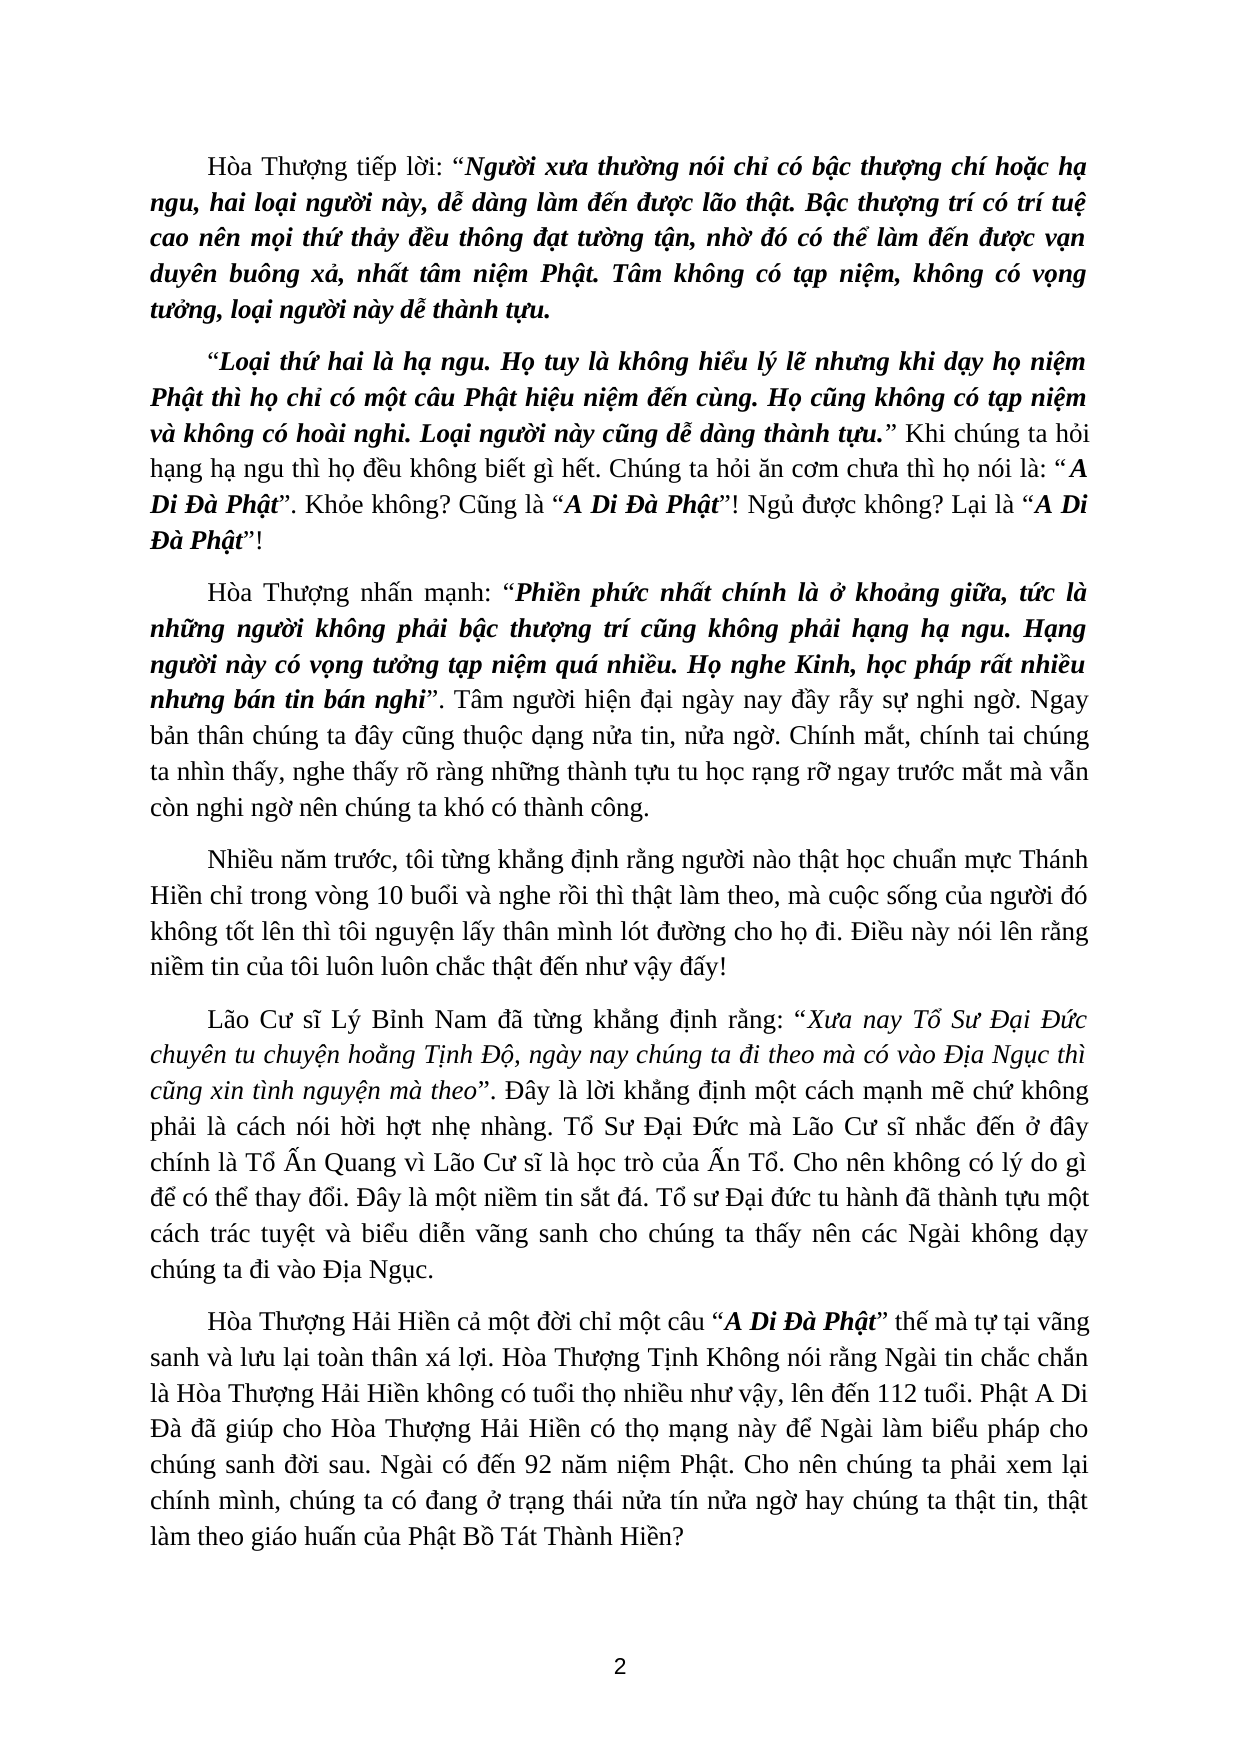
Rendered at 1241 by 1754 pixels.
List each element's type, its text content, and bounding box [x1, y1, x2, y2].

text “Loại thứ hai là hạ ngu. Họ tuy là không hiểu lý lẽ nhưng khi dạy họ niệm Phật thì họ chỉ có một câu Phật hiệu niệm đến cùng. Họ cũng không có tạp niệm và không có hoài nghi. Loại người này cũng dễ dàng thành tựu.” Khi chúng ta hỏi hạng hạ ngu thì họ đều không biết gì hết. Chúng ta hỏi ăn cơm chưa thì họ nói là: “A Di Đà Phật”. Khỏe không? Cũng là “A Di Đà Phật”! Ngủ được không? Lại là “A Di Đà Phật”! [150, 345, 1090, 555]
text Nhiều năm trước, tôi từng khẳng định rằng người nào thật học chuẩn mực Thánh Hiền chỉ trong vòng 10 buổi và nghe rồi thì thật làm theo, mà cuộc sống của người đó không tốt lên thì tôi nguyện lấy thân mình lót đường cho họ đi. Điều này nói lên rằng niềm tin của tôi luôn luôn chắc thật đến như vậy đấy! [150, 843, 1090, 981]
text Lão Cư sĩ Lý Bỉnh Nam đã từng khẳng định rằng: “Xưa nay Tổ Sư Đại Đức chuyên tu chuyện hoằng Tịnh Độ, ngày nay chúng ta đi theo mà có vào Địa Ngục thì cũng xin tình nguyện mà theo”. Đây là lời khẳng định một cách mạnh mẽ chứ không phải là cách nói hời hợt nhẹ nhàng. Tổ Sư Đại Đức mà Lão Cư sĩ nhắc đến ở đây chính là Tổ Ấn Quang vì Lão Cư sĩ là học trò của Ấn Tổ. Cho nên không có lý do gì để có thể thay đổi. Đây là một niềm tin sắt đá. Tổ sư Đại đức tu hành đã thành tựu một cách trác tuyệt và biểu diễn vãng sanh cho chúng ta thấy nên các Ngài không dạy chúng ta đi vào Địa Ngục. [150, 1003, 1090, 1284]
text Hòa Thượng tiếp lời: “Người xưa thường nói chỉ có bậc thượng chí hoặc hạ ngu, hai loại người này, dễ dàng làm đến được lão thật. Bậc thượng trí có trí tuệ cao nên mọi thứ thảy đều thông đạt tường tận, nhờ đó có thể làm đến được vạn duyên buông xả, nhất tâm niệm Phật. Tâm không có tạp niệm, không có vọng tưởng, loại người này dễ thành tựu. [150, 150, 1090, 324]
text Hòa Thượng nhấn mạnh: “Phiền phức nhất chính là ở khoảng giữa, tức là những người không phải bậc thượng trí cũng không phải hạng hạ ngu. Hạng người này có vọng tưởng tạp niệm quá nhiều. Họ nghe Kinh, học pháp rất nhiều nhưng bán tin bán nghi”. Tâm người hiện đại ngày nay đầy rẫy sự nghi ngờ. Ngay bản thân chúng ta đây cũng thuộc dạng nửa tin, nửa ngờ. Chính mắt, chính tai chúng ta nhìn thấy, nghe thấy rõ ràng những thành tựu tu học rạng rỡ ngay trước mắt mà vẫn còn nghi ngờ nên chúng ta khó có thành công. [150, 576, 1090, 822]
text Hòa Thượng Hải Hiền cả một đời chỉ một câu “A Di Đà Phật” thế mà tự tại vãng sanh và lưu lại toàn thân xá lợi. Hòa Thượng Tịnh Không nói rằng Ngài tin chắc chắn là Hòa Thượng Hải Hiền không có tuổi thọ nhiều như vậy, lên đến 112 tuổi. Phật A Di Đà đã giúp cho Hòa Thượng Hải Hiền có thọ mạng này để Ngài làm biểu pháp cho chúng sanh đời sau. Ngài có đến 92 năm niệm Phật. Cho nên chúng ta phải xem lại chính mình, chúng ta có đang ở trạng thái nửa tín nửa ngờ hay chúng ta thật tin, thật làm theo giáo huấn của Phật Bồ Tát Thành Hiền? [150, 1305, 1090, 1551]
